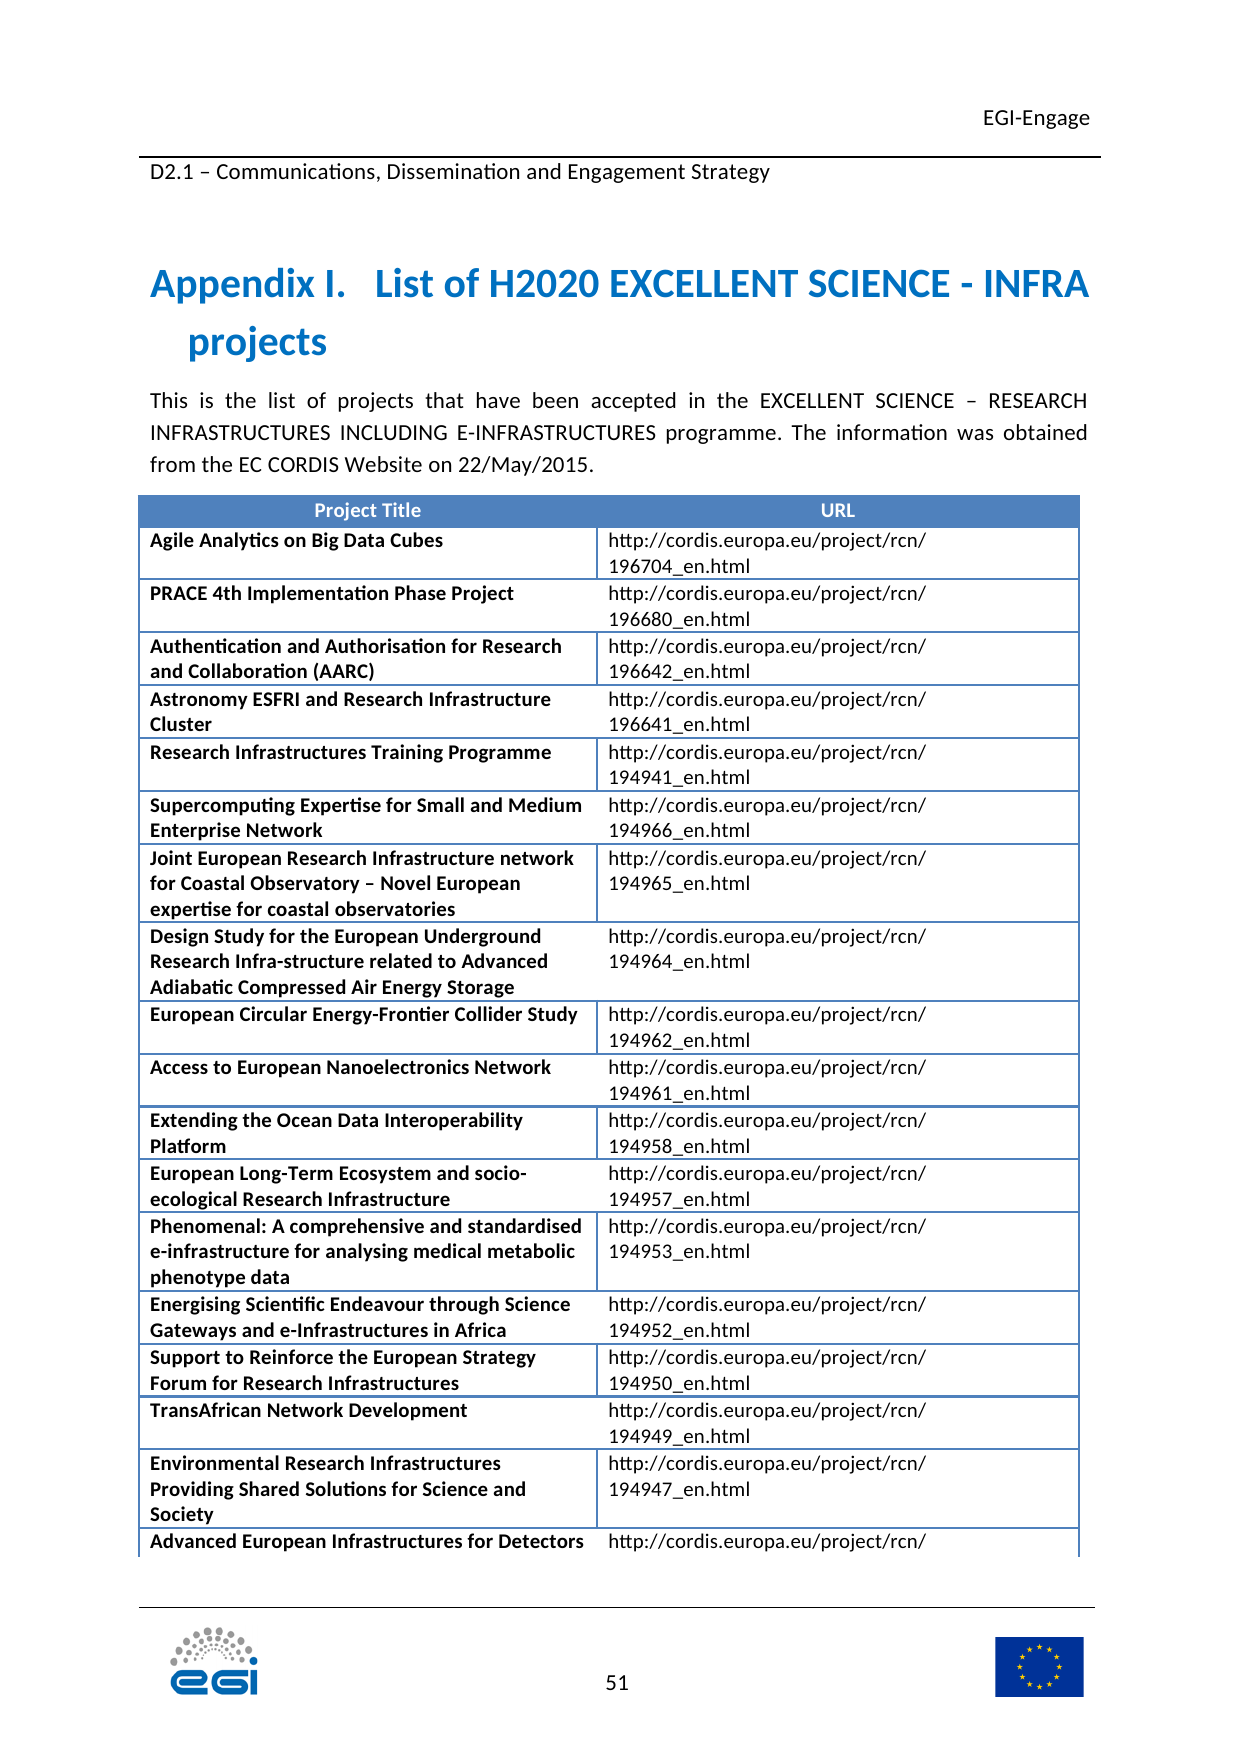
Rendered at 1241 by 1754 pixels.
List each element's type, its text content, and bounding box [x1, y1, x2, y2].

table_header URL [597, 497, 1078, 525]
table_cell Design Study for the European Underground Research Infra-structure related to Advanced Adiabatic Compressed Air Energy Storage [140, 923, 597, 999]
table_cell Authentication and Authorisation for Research and Collaboration (AARC) [140, 633, 596, 684]
text List of H2020 EXCELLENT SCIENCE - INFRA projects [150, 257, 1090, 366]
picture [150, 1625, 276, 1697]
table_cell http://cordis.europa.eu/project/rcn/194952_en.html [597, 1292, 1078, 1342]
table_cell http://cordis.europa.eu/project/rcn/194950_en.html [598, 1345, 1078, 1395]
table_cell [140, 1529, 597, 1557]
table_cell Energising Scientific Endeavour through Science Gateways and e-Infrastructures in Africa [140, 1292, 597, 1342]
table_cell http://cordis.europa.eu/project/rcn/194953_en.html [598, 1213, 1078, 1289]
table_cell Agile Analytics on Big Data Cubes [140, 528, 596, 578]
text This is the list of projects that have been accepted in the EXCELLENT SCIENCE – RESEARCH INFRASTRUCTURES INCLUDING E-INFRASTRUCTURES programme. The information was obtained from the EC CORDIS Website on 22/May/2015. [150, 386, 1090, 478]
table_cell Phenomenal: A comprehensive and standardised e-infrastructure for analysing medical metabolic phenotype data [140, 1213, 596, 1289]
table_cell Extending the Ocean Data Interoperability Platform [140, 1108, 596, 1158]
table_cell Support to Reinforce the European Strategy Forum for Research Infrastructures [140, 1345, 596, 1395]
table_cell TransAfrican Network Development [140, 1398, 597, 1448]
table_cell http://cordis.europa.eu/project/rcn/194962_en.html [598, 1002, 1078, 1052]
table_cell http://cordis.europa.eu/project/rcn/196704_en.html [598, 528, 1078, 578]
table_cell Environmental Research Infrastructures Providing Shared Solutions for Science and Society [140, 1450, 596, 1527]
table_cell PRACE 4th Implementation Phase Project [140, 580, 597, 631]
table_cell http://cordis.europa.eu/project/rcn/194941_en.html [598, 739, 1078, 790]
table_cell Supercomputing Expertise for Small and Medium Enterprise Network [140, 792, 597, 843]
table_header Project Title [140, 497, 597, 525]
table_cell European Long-Term Ecosystem and socio-ecological Research Infrastructure [140, 1160, 597, 1211]
table_cell http://cordis.europa.eu/project/rcn/194964_en.html [597, 923, 1078, 999]
table_cell http://cordis.europa.eu/project/rcn/196680_en.html [597, 580, 1078, 631]
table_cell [597, 1529, 1078, 1557]
table_cell European Circular Energy-Frontier Collider Study [140, 1002, 596, 1052]
table_cell http://cordis.europa.eu/project/rcn/194947_en.html [598, 1450, 1078, 1527]
table_cell http://cordis.europa.eu/project/rcn/194965_en.html [598, 845, 1078, 921]
table_cell Access to European Nanoelectronics Network [140, 1055, 597, 1105]
table_cell Research Infrastructures Training Programme [140, 739, 596, 790]
table_cell http://cordis.europa.eu/project/rcn/194949_en.html [597, 1398, 1078, 1448]
table_cell http://cordis.europa.eu/project/rcn/196642_en.html [598, 633, 1078, 684]
table_cell http://cordis.europa.eu/project/rcn/194958_en.html [598, 1108, 1078, 1158]
table_cell http://cordis.europa.eu/project/rcn/194966_en.html [597, 792, 1078, 843]
table_cell http://cordis.europa.eu/project/rcn/194961_en.html [597, 1055, 1078, 1105]
table_cell http://cordis.europa.eu/project/rcn/194957_en.html [597, 1160, 1078, 1211]
table_cell Astronomy ESFRI and Research Infrastructure Cluster [140, 686, 597, 737]
picture [995, 1637, 1084, 1697]
table_cell http://cordis.europa.eu/project/rcn/196641_en.html [597, 686, 1078, 737]
table_cell Joint European Research Infrastructure network for Coastal Observatory – Novel European expertise for coastal observatories [140, 845, 596, 921]
